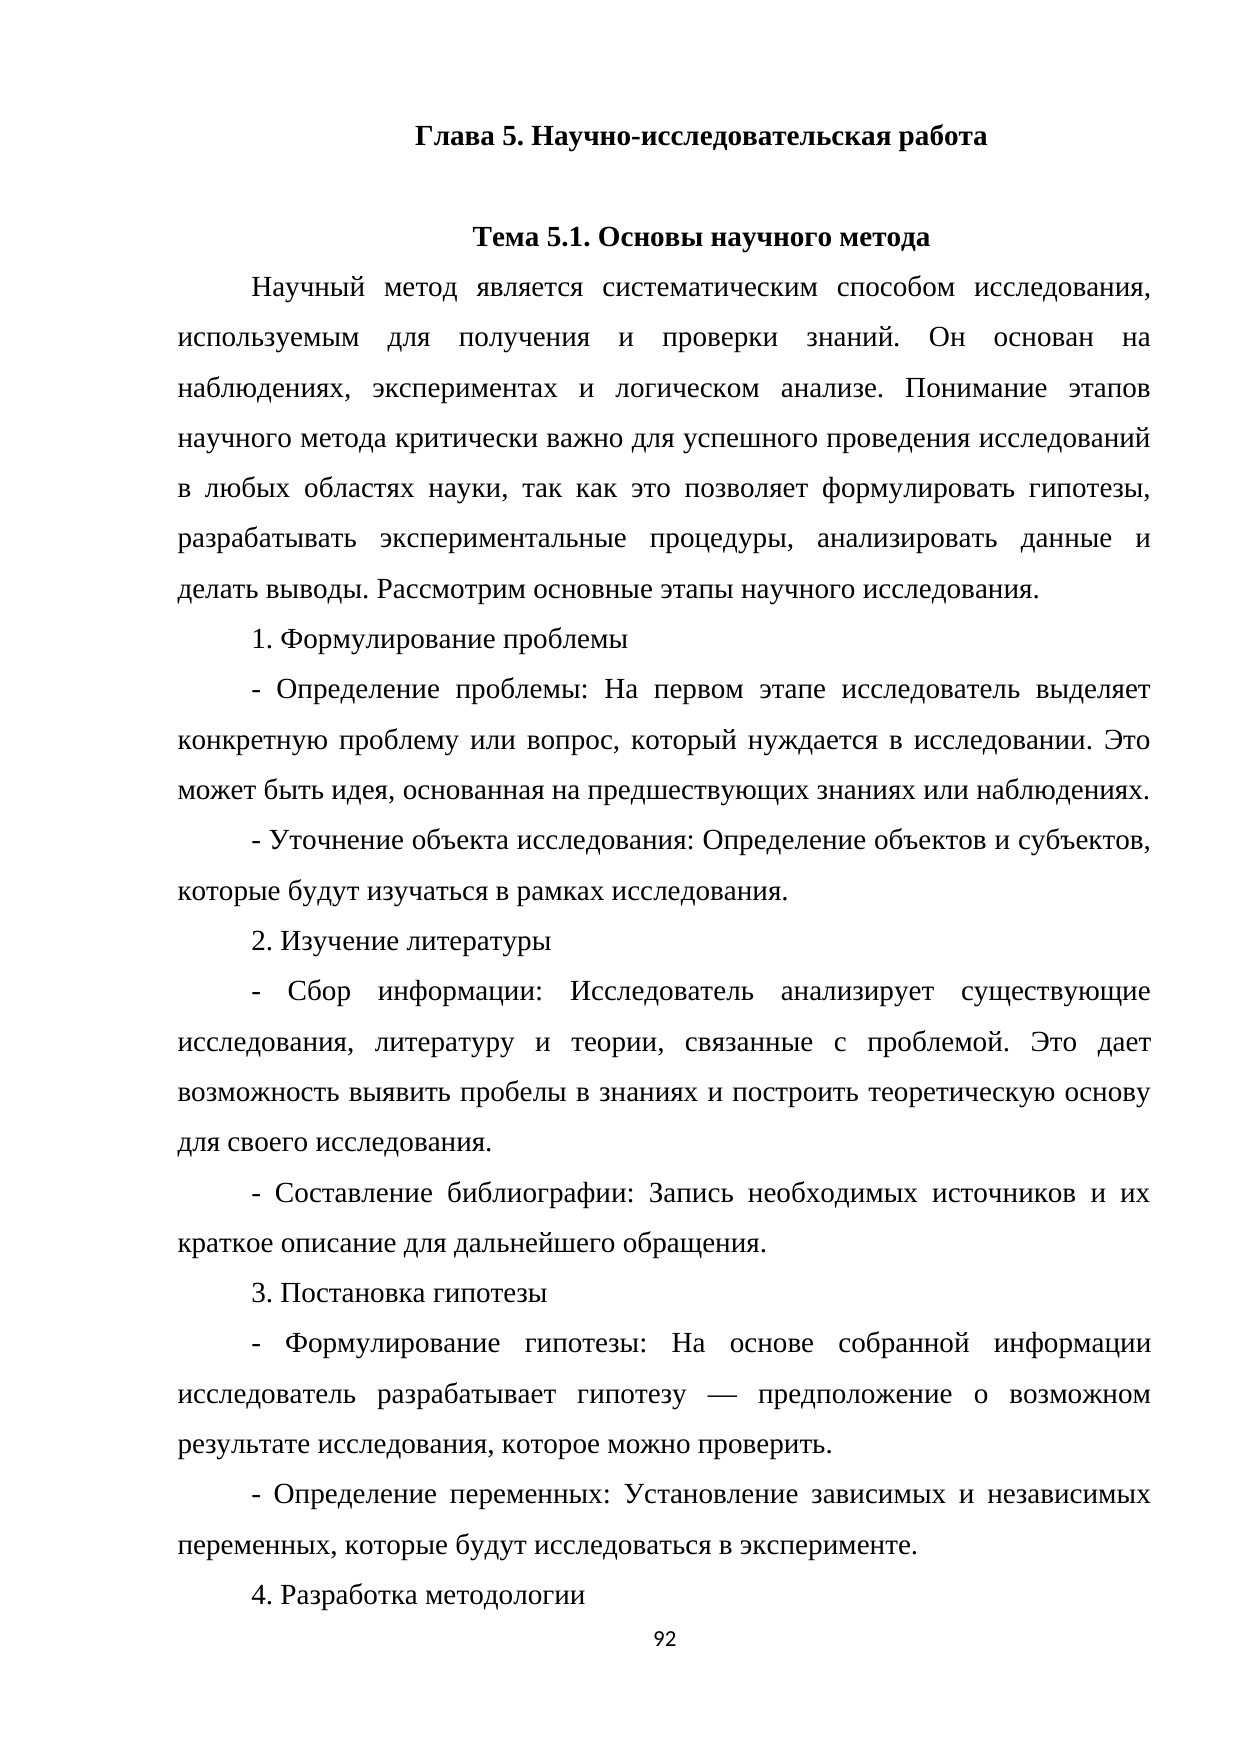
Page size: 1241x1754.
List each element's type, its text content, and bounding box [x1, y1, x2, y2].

text - Формулирование гипотезы: На основе собранной информации исследователь разрабатывает гипотезу — предположение о возможном результате исследования, которое можно проверить. [177, 1326, 1152, 1460]
text - Определение переменных: Установление зависимых и независимых переменных, которые будут исследоваться в эксперименте. [177, 1477, 1152, 1560]
text 1. Формулирование проблемы [177, 621, 1152, 655]
text Тема 5.1. Основы научного метода [177, 219, 1152, 252]
text 4. Разработка методологии [177, 1577, 1152, 1611]
text - Составление библиографии: Запись необходимых источников и их краткое описание для дальнейшего обращения. [177, 1175, 1152, 1258]
text Глава 5. Научно-исследовательская работа [177, 118, 1152, 152]
text Научный метод является систематическим способом исследования, используемым для получения и проверки знаний. Он основан на наблюдениях, экспериментах и логическом анализе. Понимание этапов научного метода критически важно для успешного проведения исследований в любых областях науки, так как это позволяет формулировать гипотезы, разрабатывать экспериментальные процедуры, анализировать данные и делать выводы. Рассмотрим основные этапы научного исследования. [177, 269, 1152, 604]
text 3. Постановка гипотезы [177, 1275, 1152, 1309]
text - Сбор информации: Исследователь анализирует существующие исследования, литературу и теории, связанные с проблемой. Это дает возможность выявить пробелы в знаниях и построить теоретическую основу для своего исследования. [177, 973, 1152, 1158]
text 2. Изучение литературы [177, 923, 1152, 957]
text - Уточнение объекта исследования: Определение объектов и субъектов, которые будут изучаться в рамках исследования. [177, 822, 1152, 906]
text - Определение проблемы: На первом этапе исследователь выделяет конкретную проблему или вопрос, который нуждается в исследовании. Это может быть идея, основанная на предшествующих знаниях или наблюдениях. [177, 672, 1152, 806]
